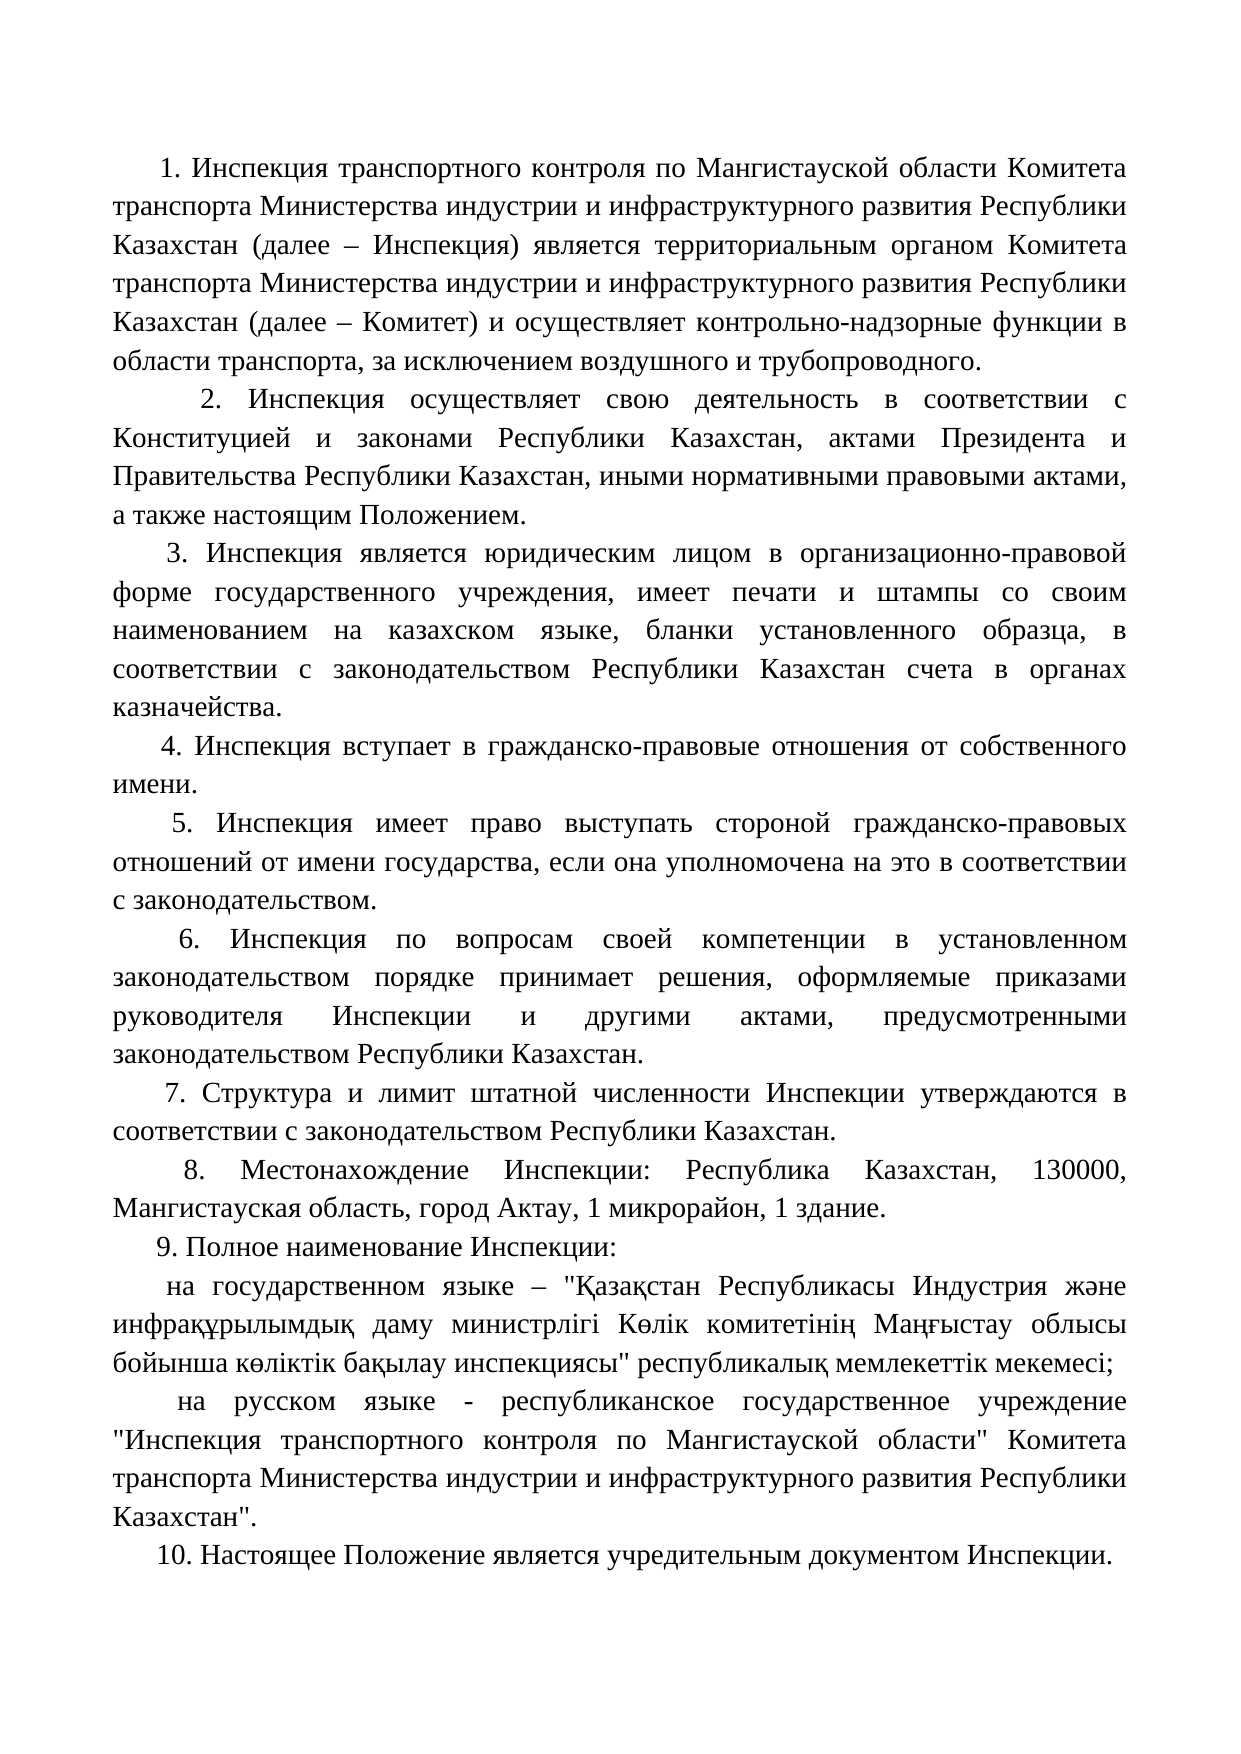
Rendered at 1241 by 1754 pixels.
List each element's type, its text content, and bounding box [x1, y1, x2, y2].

text на русском языке - республиканское государственное учреждение "Инспекция транспортного контроля по Мангистауской области" Комитета транспорта Министерства индустрии и инфраструктурного развития Республики Казахстан". [112, 1383, 1128, 1532]
text 10. Настоящее Положение является учредительным документом Инспекции. [112, 1537, 1128, 1571]
text 4. Инспекция вступает в гражданско-правовые отношения от собственного имени. [112, 728, 1128, 800]
text 1. Инспекция транспортного контроля по Мангистауской области Комитета транспорта Министерства индустрии и инфраструктурного развития Республики Казахстан (далее – Инспекция) является территориальным органом Комитета транспорта Министерства индустрии и инфраструктурного развития Республики Казахстан (далее – Комитет) и осуществляет контрольно-надзорные функции в области транспорта, за исключением воздушного и трубопроводного. [112, 150, 1128, 376]
text 8. Местонахождение Инспекции: Республика Казахстан, 130000, Мангистауская область, город Актау, 1 микрорайон, 1 здание. [112, 1152, 1128, 1224]
text 9. Полное наименование Инспекции: [112, 1229, 1128, 1263]
text 6. Инспекция по вопросам своей компетенции в установленном законодательством порядке принимает решения, оформляемые приказами руководителя Инспекции и другими актами, предусмотренными законодательством Республики Казахстан. [112, 921, 1128, 1070]
text 2. Инспекция осуществляет свою деятельность в соответствии с Конституцией и законами Республики Казахстан, актами Президента и Правительства Республики Казахстан, иными нормативными правовыми актами, а также настоящим Положением. [112, 381, 1128, 530]
text 5. Инспекция имеет право выступать стороной гражданско-правовых отношений от имени государства, если она уполномочена на это в соответствии с законодательством. [112, 805, 1128, 916]
text 7. Структура и лимит штатной численности Инспекции утверждаются в соответствии с законодательством Республики Казахстан. [112, 1075, 1128, 1147]
text 3. Инспекция является юридическим лицом в организационно-правовой форме государственного учреждения, имеет печати и штампы со своим наименованием на казахском языке, бланки установленного образца, в соответствии с законодательством Республики Казахстан счета в органах казначейства. [112, 535, 1128, 723]
text на государственном языке – "Қазақстан Республикасы Индустрия және инфрақұрылымдық даму министрлігі Көлік комитетінің Маңғыстау облысы бойынша көліктік бақылау инспекциясы" республикалық мемлекеттiк мекемесi; [112, 1268, 1128, 1378]
